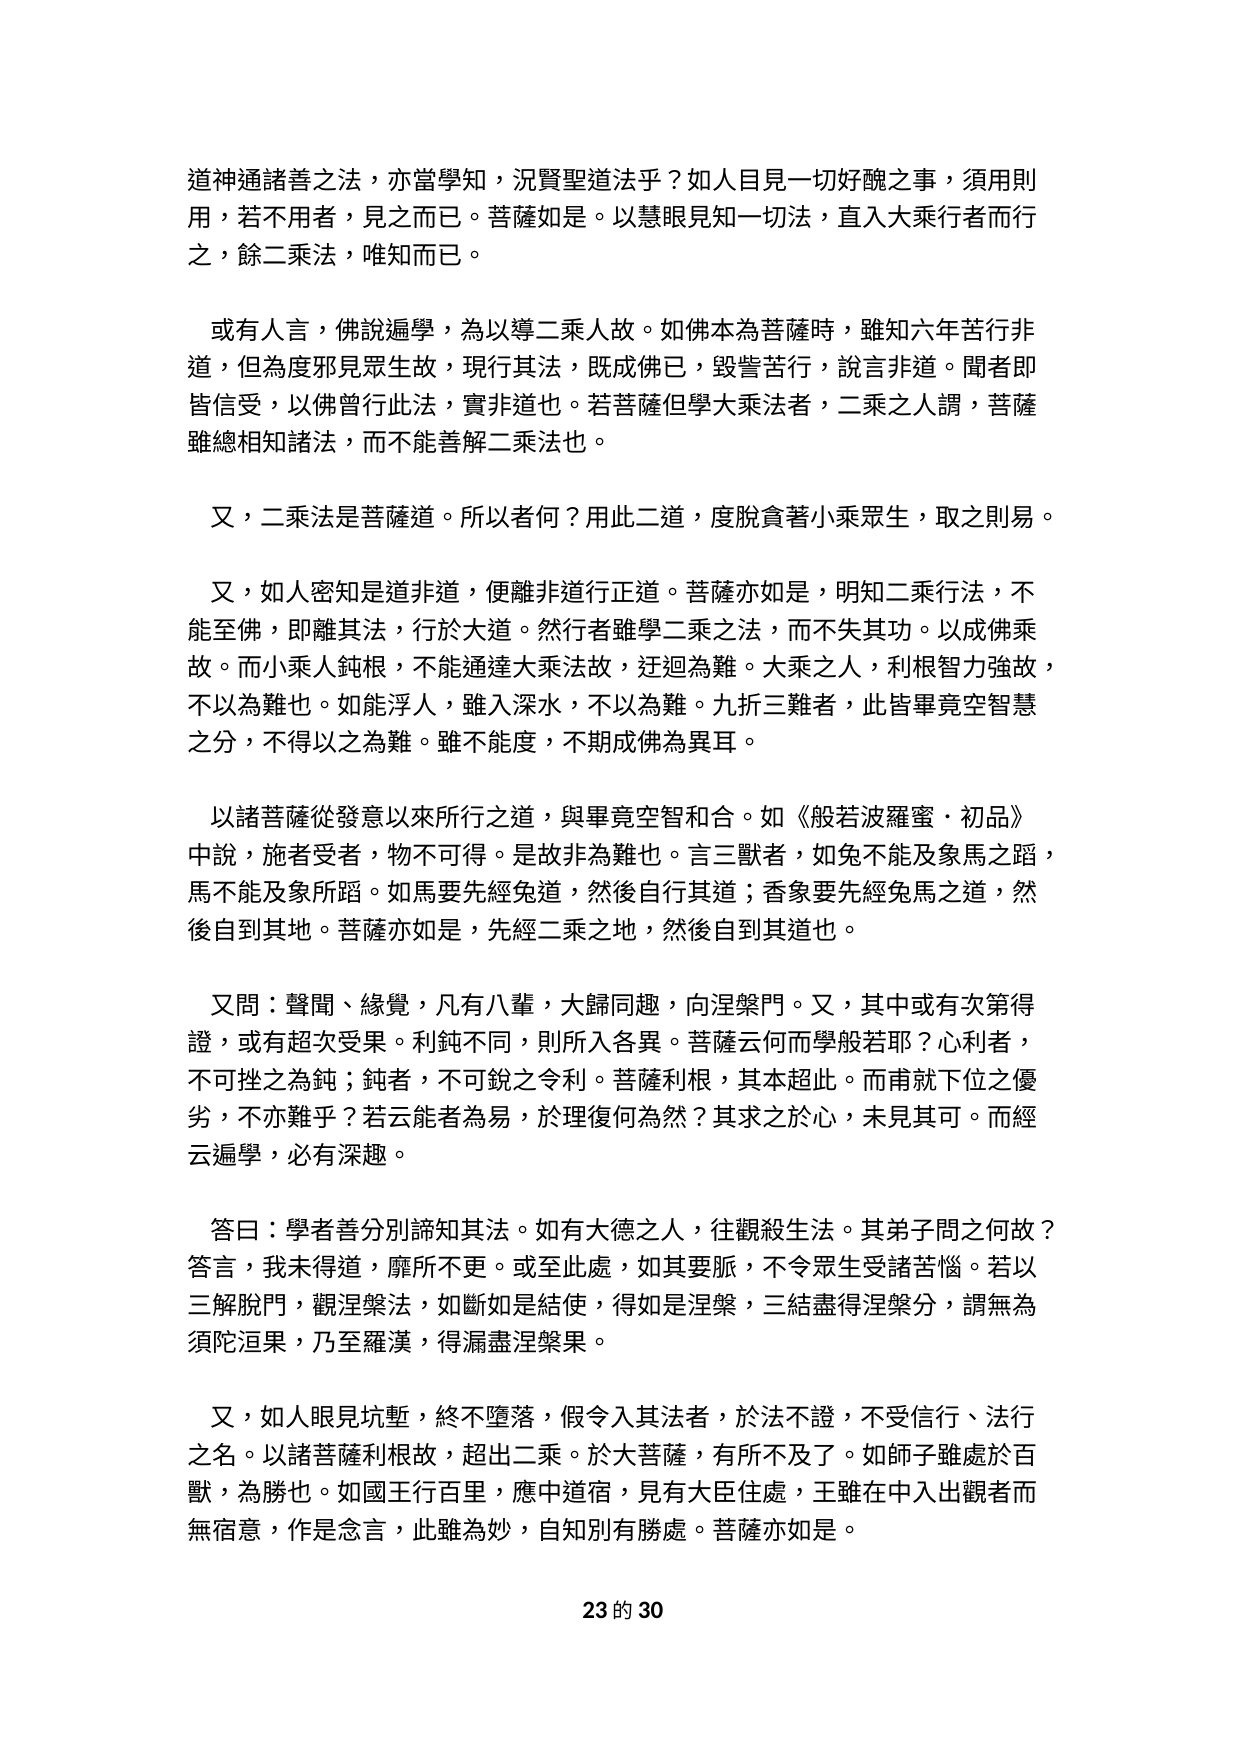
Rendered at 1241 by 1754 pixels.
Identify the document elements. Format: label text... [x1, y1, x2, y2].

text 又，如人密知是道非道，便離非道行正道。菩薩亦如是，明知二乘行法，不能至佛，即離其法，行於大道。然行者雖學二乘之法，而不失其功。以成佛乘故。而小乘人鈍根，不能通達大乘法故，迂迴為難。大乘之人，利根智力強故，不以為難也。如能浮人，雖入深水，不以為難。九折三難者，此皆畢竟空智慧之分，不得以之為難。雖不能度，不期成佛為異耳。 [187, 572, 1053, 760]
text 以諸菩薩從發意以來所行之道，與畢竟空智和合。如《般若波羅蜜．初品》中說，施者受者，物不可得。是故非為難也。言三獸者，如兔不能及象馬之蹈，馬不能及象所蹈。如馬要先經兔道，然後自行其道；香象要先經兔馬之道，然後自到其地。菩薩亦如是，先經二乘之地，然後自到其道也。 [187, 797, 1053, 947]
text 又問：聲聞、緣覺，凡有八輩，大歸同趣，向涅槃門。又，其中或有次第得證，或有超次受果。利鈍不同，則所入各異。菩薩云何而學般若耶？心利者，不可挫之為鈍；鈍者，不可銳之令利。菩薩利根，其本超此。而甫就下位之優劣，不亦難乎？若云能者為易，於理復何為然？其求之於心，未見其可。而經云遍學，必有深趣。 [187, 985, 1053, 1172]
text 或有人言，佛說遍學，為以導二乘人故。如佛本為菩薩時，雖知六年苦行非道，但為度邪見眾生故，現行其法，既成佛已，毀訾苦行，說言非道。聞者即皆信受，以佛曾行此法，實非道也。若菩薩但學大乘法者，二乘之人謂，菩薩雖總相知諸法，而不能善解二乘法也。 [187, 310, 1053, 460]
text 又，二乘法是菩薩道。所以者何？用此二道，度脫貪著小乘眾生，取之則易。 [187, 497, 1053, 535]
text 答曰：學者善分別諦知其法。如有大德之人，往觀殺生法。其弟子問之何故？答言，我未得道，靡所不更。或至此處，如其要脈，不令眾生受諸苦惱。若以三解脫門，觀涅槃法，如斷如是結使，得如是涅槃，三結盡得涅槃分，謂無為須陀洹果，乃至羅漢，得漏盡涅槃果。 [187, 1210, 1053, 1360]
text 又，如人眼見坑塹，終不墮落，假令入其法者，於法不證，不受信行、法行之名。以諸菩薩利根故，超出二乘。於大菩薩，有所不及了。如師子雖處於百獸，為勝也。如國王行百里，應中道宿，見有大臣住處，王雖在中入出觀者而無宿意，作是念言，此雖為妙，自知別有勝處。菩薩亦如是。 [187, 1397, 1053, 1547]
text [187, 160, 1053, 272]
